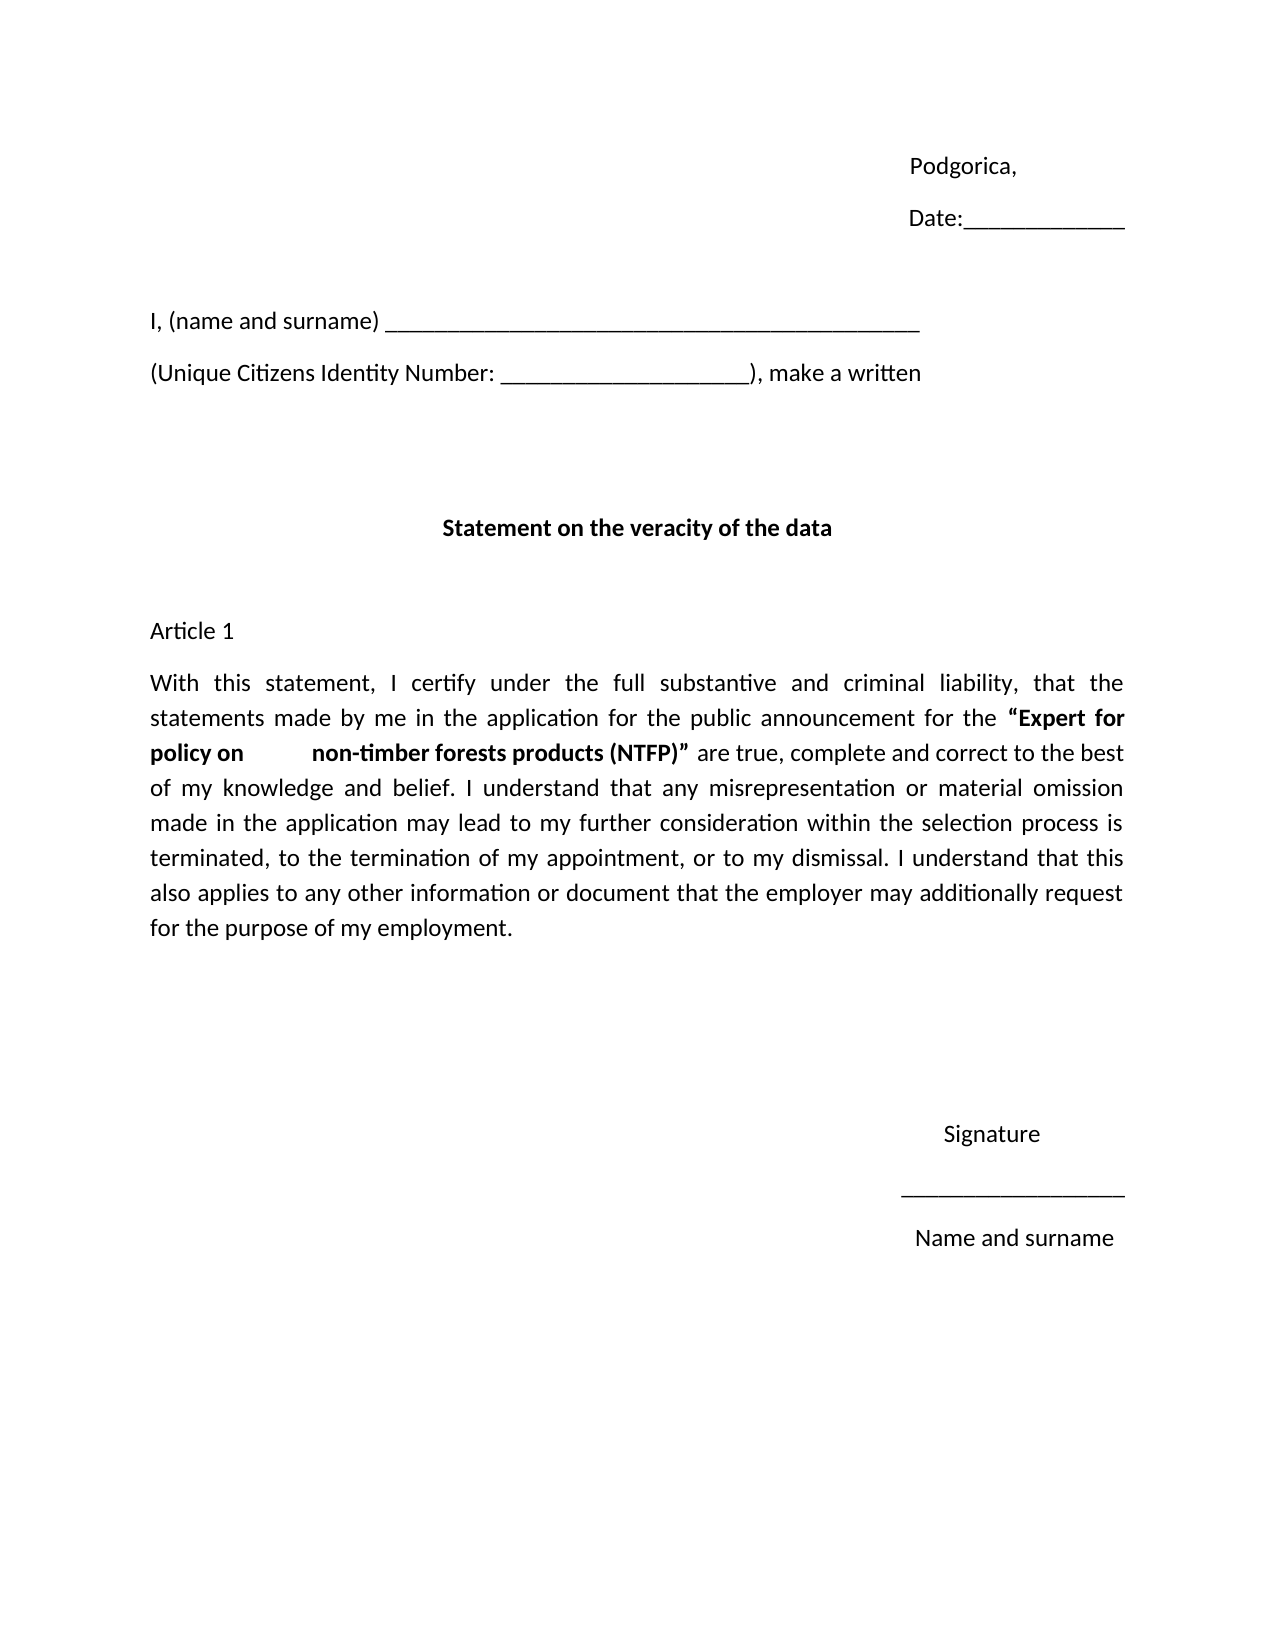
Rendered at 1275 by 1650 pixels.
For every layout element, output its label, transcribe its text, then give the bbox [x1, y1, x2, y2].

text Name and surname [750, 1222, 1125, 1252]
text Article 1 [150, 615, 1125, 646]
text I, (name and surname) ___________________________________________ [150, 305, 1125, 336]
text (Unique Citizens Identity Number: ____________________), make a written [150, 357, 1125, 387]
text Statement on the veracity of the data [150, 512, 1125, 542]
text Podgorica, [150, 150, 1125, 181]
text __________________ [150, 1170, 1125, 1201]
text Date:_____________ [150, 202, 1125, 232]
text Signature [750, 1118, 1125, 1149]
text With this statement, I certify under the full substantive and criminal liability, that the statements made by me in the application for the public announcement for the “Expert for policy on non-timber forests products (NTFP)” are true, complete and correct to the best of my knowledge and belief. I understand that any misrepresentation or material omission made in the application may lead to my further consideration within the selection process is terminated, to the termination of my appointment, or to my dismissal. I understand that this also applies to any other information or document that the employer may additionally request for the purpose of my employment. [150, 667, 1125, 942]
